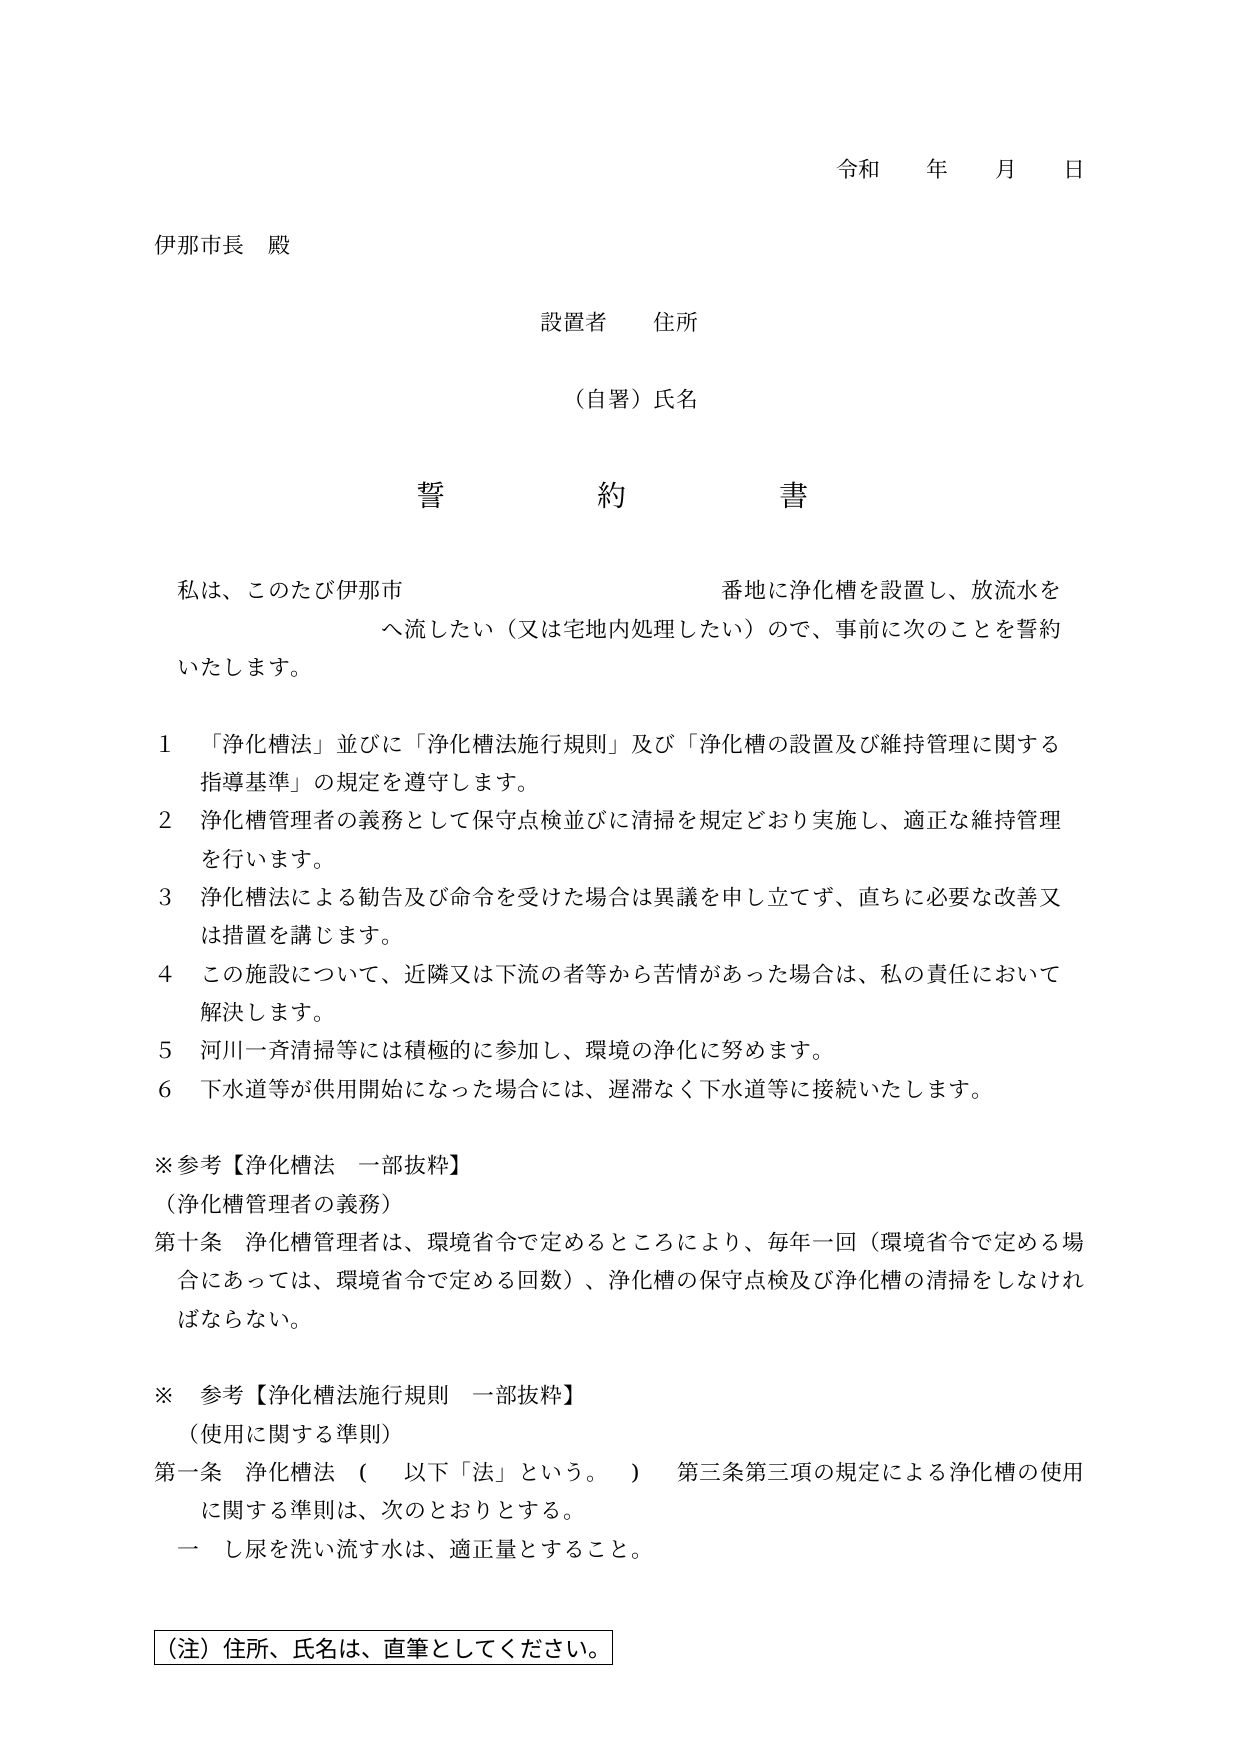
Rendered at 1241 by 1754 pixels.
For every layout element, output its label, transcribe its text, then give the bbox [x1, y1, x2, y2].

text いたします。 [154, 647, 1086, 685]
text ６ 下水道等が供用開始になった場合には、遅滞なく下水道等に接続いたします。 [154, 1069, 1086, 1107]
text へ流したい（又は宅地内処理したい）ので、事前に次のことを誓約 [154, 609, 1086, 647]
text を行います。 [200, 839, 1086, 877]
text ※参考【浄化槽法施行規則 一部抜粋】 [154, 1375, 1086, 1414]
text は措置を講じます。 [200, 915, 1086, 954]
text １ 「浄化槽法」並びに「浄化槽法施行規則」及び「浄化槽の設置及び維持管理に関する [154, 724, 1086, 762]
text ３ 浄化槽法による勧告及び命令を受けた場合は異議を申し立てず、直ちに必要な改善又 [154, 877, 1086, 915]
text （自署）氏名 [154, 379, 1086, 417]
text 解決します。 [200, 992, 1086, 1030]
text 一 し尿を洗い流す水は、適正量とすること。 [154, 1529, 1086, 1567]
text 令和 年 月 日 [154, 149, 1086, 187]
text 伊那市長 殿 [154, 225, 1086, 264]
text 指導基準」の規定を遵守します。 [154, 762, 1086, 800]
text （使用に関する準則） [154, 1414, 1086, 1452]
text ５ 河川一斉清掃等には積極的に参加し、環境の浄化に努めます。 [154, 1030, 1086, 1069]
text ※参考【浄化槽法 一部抜粋】 [154, 1145, 1086, 1184]
text （浄化槽管理者の義務） [154, 1184, 1086, 1222]
text 第一条 浄化槽法(以下「法」という。)第三条第三項の規定による浄化槽の使用に関する準則は、次のとおりとする。 [154, 1452, 1086, 1529]
text 誓 約 書 [154, 455, 1086, 532]
text 第十条 浄化槽管理者は、環境省令で定めるところにより、毎年一回（環境省令で定める場合にあっては、環境省令で定める回数）、浄化槽の保守点検及び浄化槽の清掃をしなければならない。 [154, 1222, 1086, 1337]
text ２ 浄化槽管理者の義務として保守点検並びに清掃を規定どおり実施し、適正な維持管理 [154, 800, 1086, 839]
text 設置者 住所 [154, 302, 1086, 340]
text ４ この施設について、近隣又は下流の者等から苦情があった場合は、私の責任において [154, 954, 1086, 992]
text 私は、このたび伊那市 番地に浄化槽を設置し、放流水を [154, 570, 1086, 609]
